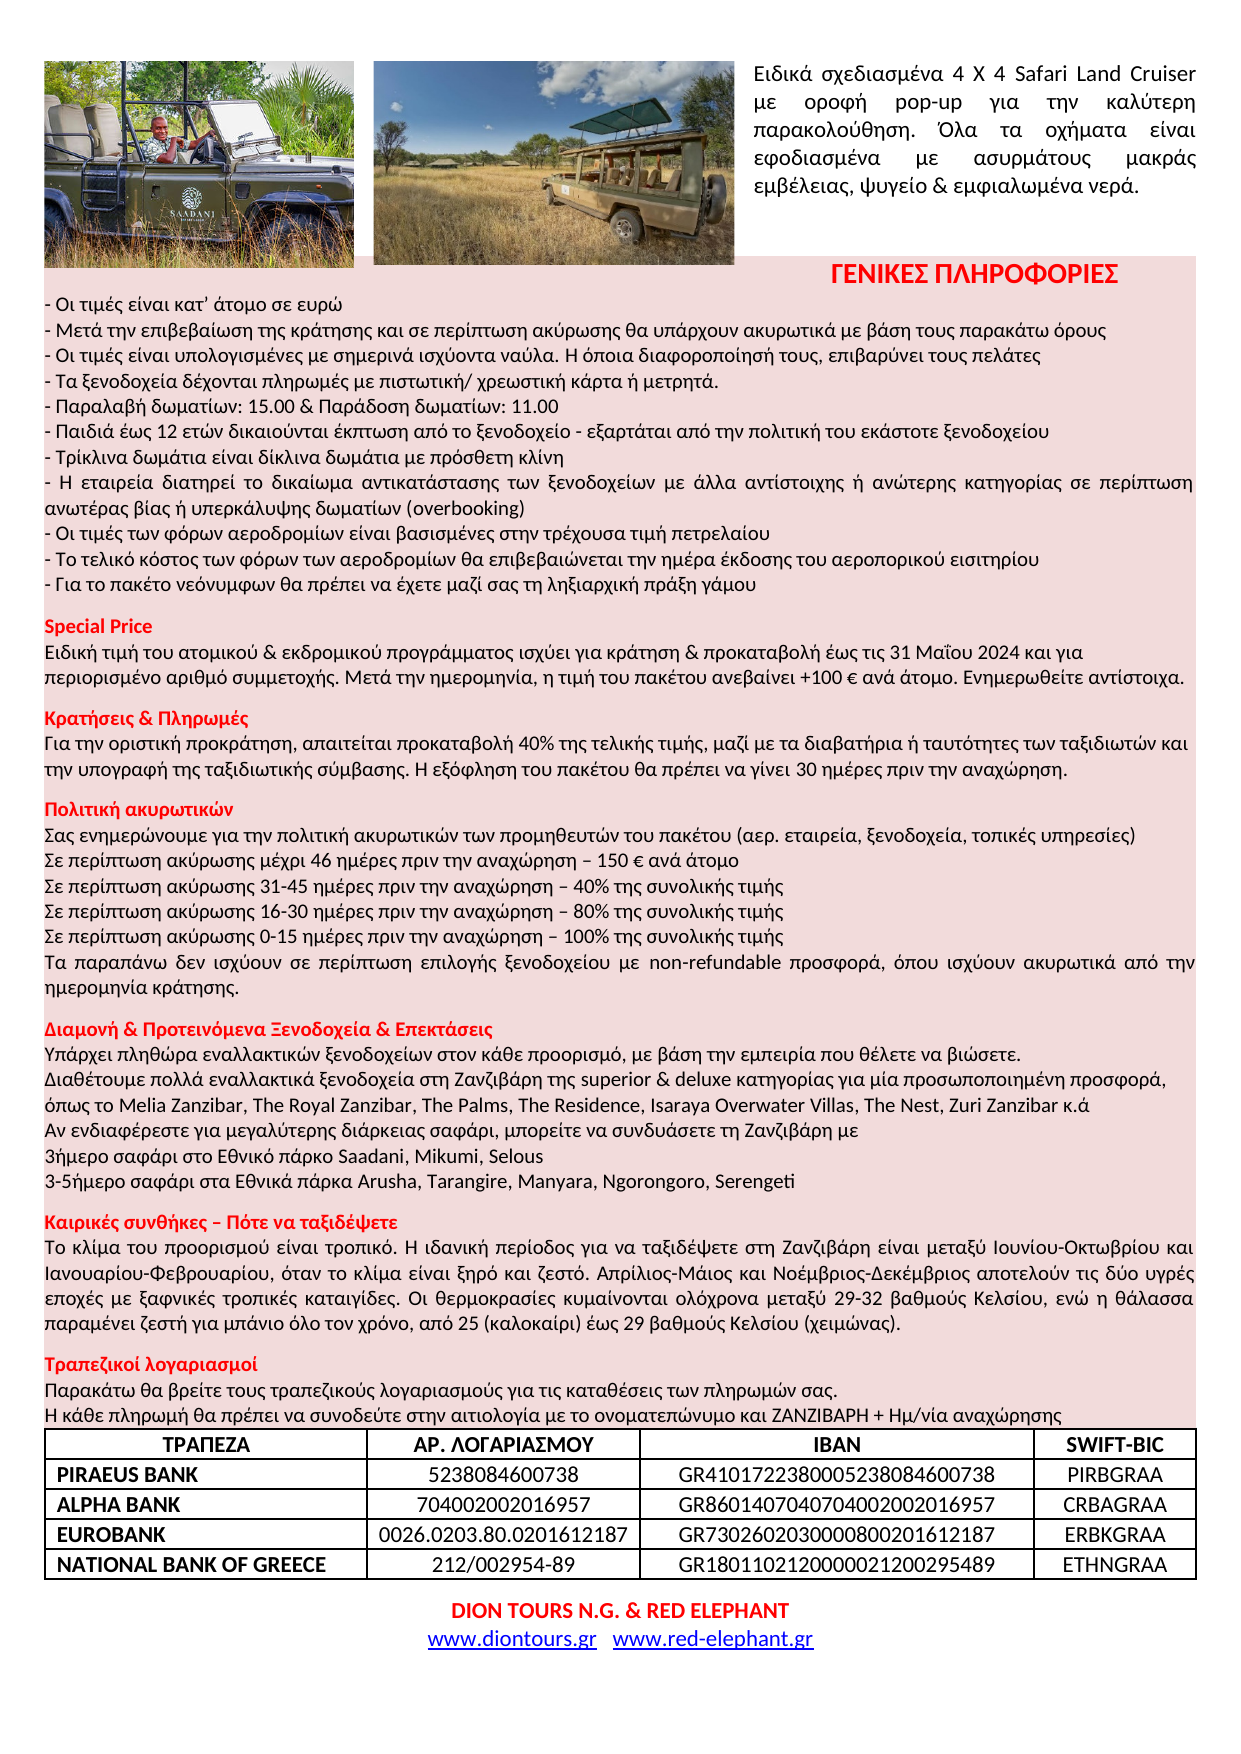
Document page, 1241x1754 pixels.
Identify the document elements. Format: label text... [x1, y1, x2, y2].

text Σε περίπτωση ακύρωσης μέχρι 46 ημέρες πριν την αναχώρηση – 150 € ανά άτομο [44, 847, 1196, 873]
text Ειδικά σχεδιασμένα 4 Χ 4 Safari Land Cruiser με οροφή pop-up για την καλύτερη παρακολούθηση. Όλα τα οχήματα είναι εφοδιασμένα με ασυρμάτους μακράς εμβέλειας, ψυγείο & εμφιαλωμένα νερά. [44, 59, 1196, 199]
table_cell CRBAGRAA [1035, 1490, 1195, 1518]
text Για την οριστική προκράτηση, απαιτείται προκαταβολή 40% της τελικής τιμής, μαζί με τα διαβατήρια ή ταυτότητες των ταξιδιωτών και την υπογραφή της ταξιδιωτικής σύμβασης. Η εξόφληση του πακέτου θα πρέπει να γίνει 30 ημέρες πριν την αναχώρηση. [44, 731, 1196, 781]
text Σας ενημερώνουμε για την πολιτική ακυρωτικών των προμηθευτών του πακέτου (αερ. εταιρεία, ξενοδοχεία, τοπικές υπηρεσίες) [44, 822, 1196, 847]
text 3-5ήμερο σαφάρι στα Εθνικά πάρκα Arusha, Tarangire, Manyara, Ngorongoro, Serengeti [44, 1168, 1196, 1194]
table_cell ALPHA BANK [46, 1490, 366, 1518]
table_cell NATIONAL BANK OF GREECE [46, 1550, 366, 1578]
text Η κάθε πληρωμή θα πρέπει να συνοδεύτε στην αιτιολογία με το ονοματεπώνυμο και ΖΑΝΖΙΒΑΡΗ + Ημ/νία αναχώρησης [44, 1402, 1196, 1428]
text Διαμονή & Προτεινόμενα Ξενοδοχεία & Επεκτάσεις [44, 1016, 1196, 1041]
text - Η εταιρεία διατηρεί το δικαίωμα αντικατάστασης των ξενοδοχείων με άλλα αντίστοιχης ή ανώτερης κατηγορίας σε περίπτωση ανωτέρας βίας ή υπερκάλυψης δωματίων (overbooking) [44, 469, 1196, 520]
table_header SWIFT-BIC [1035, 1430, 1195, 1458]
text Κρατήσεις & Πληρωμές [44, 705, 1196, 731]
text - Παιδιά έως 12 ετών δικαιούνται έκπτωση από το ξενοδοχείο - εξαρτάται από την πολιτική του εκάστοτε ξενοδοχείου [44, 419, 1196, 444]
text - Για το πακέτο νεόνυμφων θα πρέπει να έχετε μαζί σας τη ληξιαρχική πράξη γάμου [44, 571, 1196, 597]
text Τραπεζικοί λογαριασμοί [44, 1351, 1196, 1377]
table_cell GR1801102120000021200295489 [641, 1550, 1033, 1578]
table_header ΤΡΑΠΕΖΑ [46, 1430, 366, 1458]
table_header ΑΡ. ΛΟΓΑΡΙΑΣΜΟΥ [368, 1430, 639, 1458]
text Διαθέτουμε πολλά εναλλακτικά ξενοδοχεία στη Ζανζιβάρη της superior & deluxe κατηγορίας για μία προσωποποιημένη προσφορά, όπως το Melia Zanzibar, The Royal Zanzibar, The Palms, The Residence, Isaraya Overwater Villas, The Nest, Zuri Zanzibar κ.ά [44, 1067, 1196, 1117]
text 3ήμερο σαφάρι στο Εθνικό πάρκο Saadani, Mikumi, Selous [44, 1143, 1196, 1168]
text - Παραλαβή δωματίων: 15.00 & Παράδοση δωματίων: 11.00 [44, 393, 1196, 419]
text Σε περίπτωση ακύρωσης 31-45 ημέρες πριν την αναχώρηση – 40% της συνολικής τιμής [44, 873, 1196, 898]
text Τα παραπάνω δεν ισχύουν σε περίπτωση επιλογής ξενοδοχείου με non-refundable προσφορά, όπου ισχύουν ακυρωτικά από την ημερομηνία κράτησης. [44, 949, 1196, 1000]
table_cell PIRBGRAA [1035, 1460, 1195, 1488]
text - Τρίκλινα δωμάτια είναι δίκλινα δωμάτια με πρόσθετη κλίνη [44, 444, 1196, 469]
text - Τα ξενοδοχεία δέχονται πληρωμές με πιστωτική/ χρεωστική κάρτα ή μετρητά. [44, 368, 1196, 393]
text - Το τελικό κόστος των φόρων των αεροδρομίων θα επιβεβαιώνεται την ημέρα έκδοσης του αεροπορικού εισιτηρίου [44, 546, 1196, 571]
table_cell GR7302602030000800201612187 [641, 1520, 1033, 1548]
text Καιρικές συνθήκες – Πότε να ταξιδέψετε [44, 1209, 1196, 1234]
table_cell 0026.0203.80.0201612187 [368, 1520, 639, 1548]
picture [44, 61, 354, 268]
table_cell 5238084600738 [368, 1460, 639, 1488]
table_cell EUROBANK [46, 1520, 366, 1548]
text Αν ενδιαφέρεστε για μεγαλύτερης διάρκειας σαφάρι, μπορείτε να συνδυάσετε τη Ζανζιβάρη με [44, 1117, 1196, 1143]
text Πολιτική ακυρωτικών [44, 797, 1196, 822]
text Σε περίπτωση ακύρωσης 0-15 ημέρες πριν την αναχώρηση – 100% της συνολικής τιμής [44, 924, 1196, 949]
text Υπάρχει πληθώρα εναλλακτικών ξενοδοχείων στον κάθε προορισμό, με βάση την εμπειρία που θέλετε να βιώσετε. [44, 1041, 1196, 1067]
table_cell 212/002954-89 [368, 1550, 639, 1578]
table_header ΙΒΑΝ [641, 1430, 1033, 1458]
table_cell ETHNGRAA [1035, 1550, 1195, 1578]
text - Οι τιμές είναι υπολογισμένες με σημερινά ισχύοντα ναύλα. H όποια διαφοροποίησή τους, επιβαρύνει τους πελάτες [44, 342, 1196, 368]
text - Μετά την επιβεβαίωση της κράτησης και σε περίπτωση ακύρωσης θα υπάρχουν ακυρωτικά με βάση τους παρακάτω όρους [44, 317, 1196, 342]
table_cell GR8601407040704002002016957 [641, 1490, 1033, 1518]
table_cell 704002002016957 [368, 1490, 639, 1518]
text Special Price [44, 613, 1196, 639]
table_cell ERBKGRAA [1035, 1520, 1195, 1548]
picture [373, 61, 735, 265]
text Παρακάτω θα βρείτε τους τραπεζικούς λογαριασμούς για τις καταθέσεις των πληρωμών σας. [44, 1377, 1196, 1402]
text ΓΕΝΙΚΕΣ ΠΛΗΡΟΦΟΡΙΕΣ [44, 256, 1196, 291]
table_cell GR4101722380005238084600738 [641, 1460, 1033, 1488]
text Σε περίπτωση ακύρωσης 16-30 ημέρες πριν την αναχώρηση – 80% της συνολικής τιμής [44, 898, 1196, 924]
text Ειδική τιμή του ατομικού & εκδρομικού προγράμματος ισχύει για κράτηση & προκαταβολή έως τις 31 Μαΐου 2024 και για περιορισμένο αριθμό συμμετοχής. Μετά την ημερομηνία, η τιμή του πακέτου ανεβαίνει +100 € ανά άτομο. Ενημερωθείτε αντίστοιχα. [44, 639, 1196, 690]
text Το κλίμα του προορισμού είναι τροπικό. Η ιδανική περίοδος για να ταξιδέψετε στη Ζανζιβάρη είναι μεταξύ Ιουνίου-Οκτωβρίου και Ιανουαρίου-Φεβρουαρίου, όταν το κλίμα είναι ξηρό και ζεστό. Απρίλιος-Μάιος και Νοέμβριος-Δεκέμβριος αποτελούν τις δύο υγρές εποχές με ξαφνικές τροπικές καταιγίδες. Οι θερμοκρασίες κυμαίνονται ολόχρονα μεταξύ 29-32 βαθμούς Κελσίου, ενώ η θάλασσα παραμένει ζεστή για μπάνιο όλο τον χρόνο, από 25 (καλοκαίρι) έως 29 βαθμούς Κελσίου (χειμώνας). [44, 1234, 1196, 1336]
table_cell PIRAEUS BANK [46, 1460, 366, 1488]
text - Οι τιμές είναι κατ’ άτομο σε ευρώ [44, 291, 1196, 317]
text - Οι τιμές των φόρων αεροδρομίων είναι βασισμένες στην τρέχουσα τιμή πετρελαίου [44, 520, 1196, 546]
